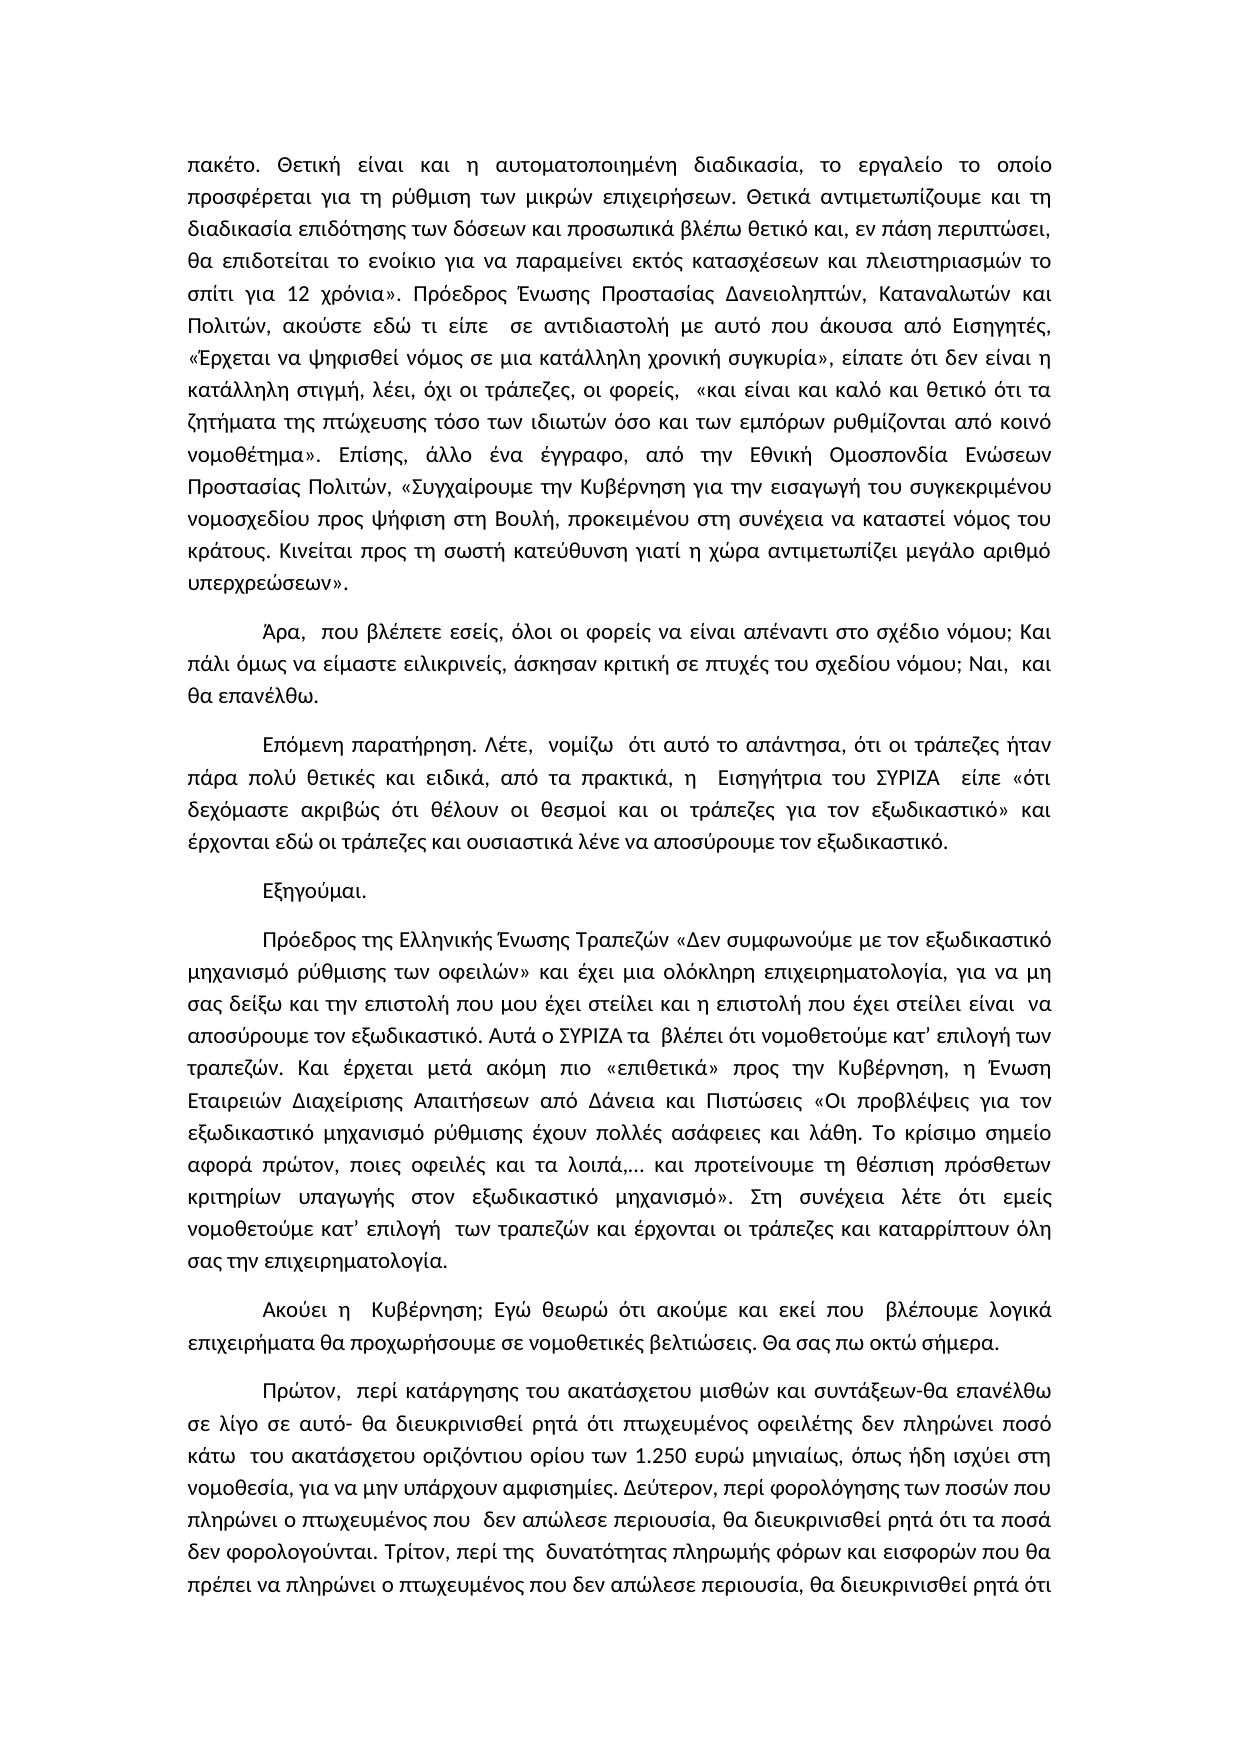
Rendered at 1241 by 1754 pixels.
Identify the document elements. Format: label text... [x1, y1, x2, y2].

text Επόμενη παρατήρηση. Λέτε, νομίζω ότι αυτό το απάντησα, ότι οι τράπεζες ήταν πάρα πολύ θετικές και ειδικά, από τα πρακτικά, η Εισηγήτρια του ΣΥΡΙΖΑ είπε «ότι δεχόμαστε ακριβώς ότι θέλουν οι θεσμοί και οι τράπεζες για τον εξωδικαστικό» και έρχονται εδώ οι τράπεζες και ουσιαστικά λένε να αποσύρουμε τον εξωδικαστικό. [187, 731, 1053, 855]
text Πρόεδρος της Ελληνικής Ένωσης Τραπεζών «Δεν συμφωνούμε με τον εξωδικαστικό μηχανισμό ρύθμισης των οφειλών» και έχει μια ολόκληρη επιχειρηματολογία, για να μη σας δείξω και την επιστολή που μου έχει στείλει και η επιστολή που έχει στείλει είναι να αποσύρουμε τον εξωδικαστικό. Αυτά ο ΣΥΡΙΖΑ τα βλέπει ότι νομοθετούμε κατ’ επιλογή των τραπεζών. Και έρχεται μετά ακόμη πιο «επιθετικά» προς την Κυβέρνηση, η Ένωση Εταιρειών Διαχείρισης Απαιτήσεων από Δάνεια και Πιστώσεις «Οι προβλέψεις για τον εξωδικαστικό μηχανισμό ρύθμισης έχουν πολλές ασάφειες και λάθη. Το κρίσιμο σημείο αφορά πρώτον, ποιες οφειλές και τα λοιπά,… και προτείνουμε τη θέσπιση πρόσθετων κριτηρίων υπαγωγής στον εξωδικαστικό μηχανισμό». Στη συνέχεια λέτε ότι εμείς νομοθετούμε κατ’ επιλογή των τραπεζών και έρχονται οι τράπεζες και καταρρίπτουν όλη σας την επιχειρηματολογία. [187, 925, 1053, 1275]
text Ακούει η Κυβέρνηση; Εγώ θεωρώ ότι ακούμε και εκεί που βλέπουμε λογικά επιχειρήματα θα προχωρήσουμε σε νομοθετικές βελτιώσεις. Θα σας πω οκτώ σήμερα. [187, 1296, 1053, 1356]
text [187, 1377, 1053, 1598]
text Άρα, που βλέπετε εσείς, όλοι οι φορείς να είναι απέναντι στο σχέδιο νόμου; Και πάλι όμως να είμαστε ειλικρινείς, άσκησαν κριτική σε πτυχές του σχεδίου νόμου; Ναι, και θα επανέλθω. [187, 617, 1053, 710]
text Εξηγούμαι. [187, 876, 1053, 904]
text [187, 150, 1053, 596]
